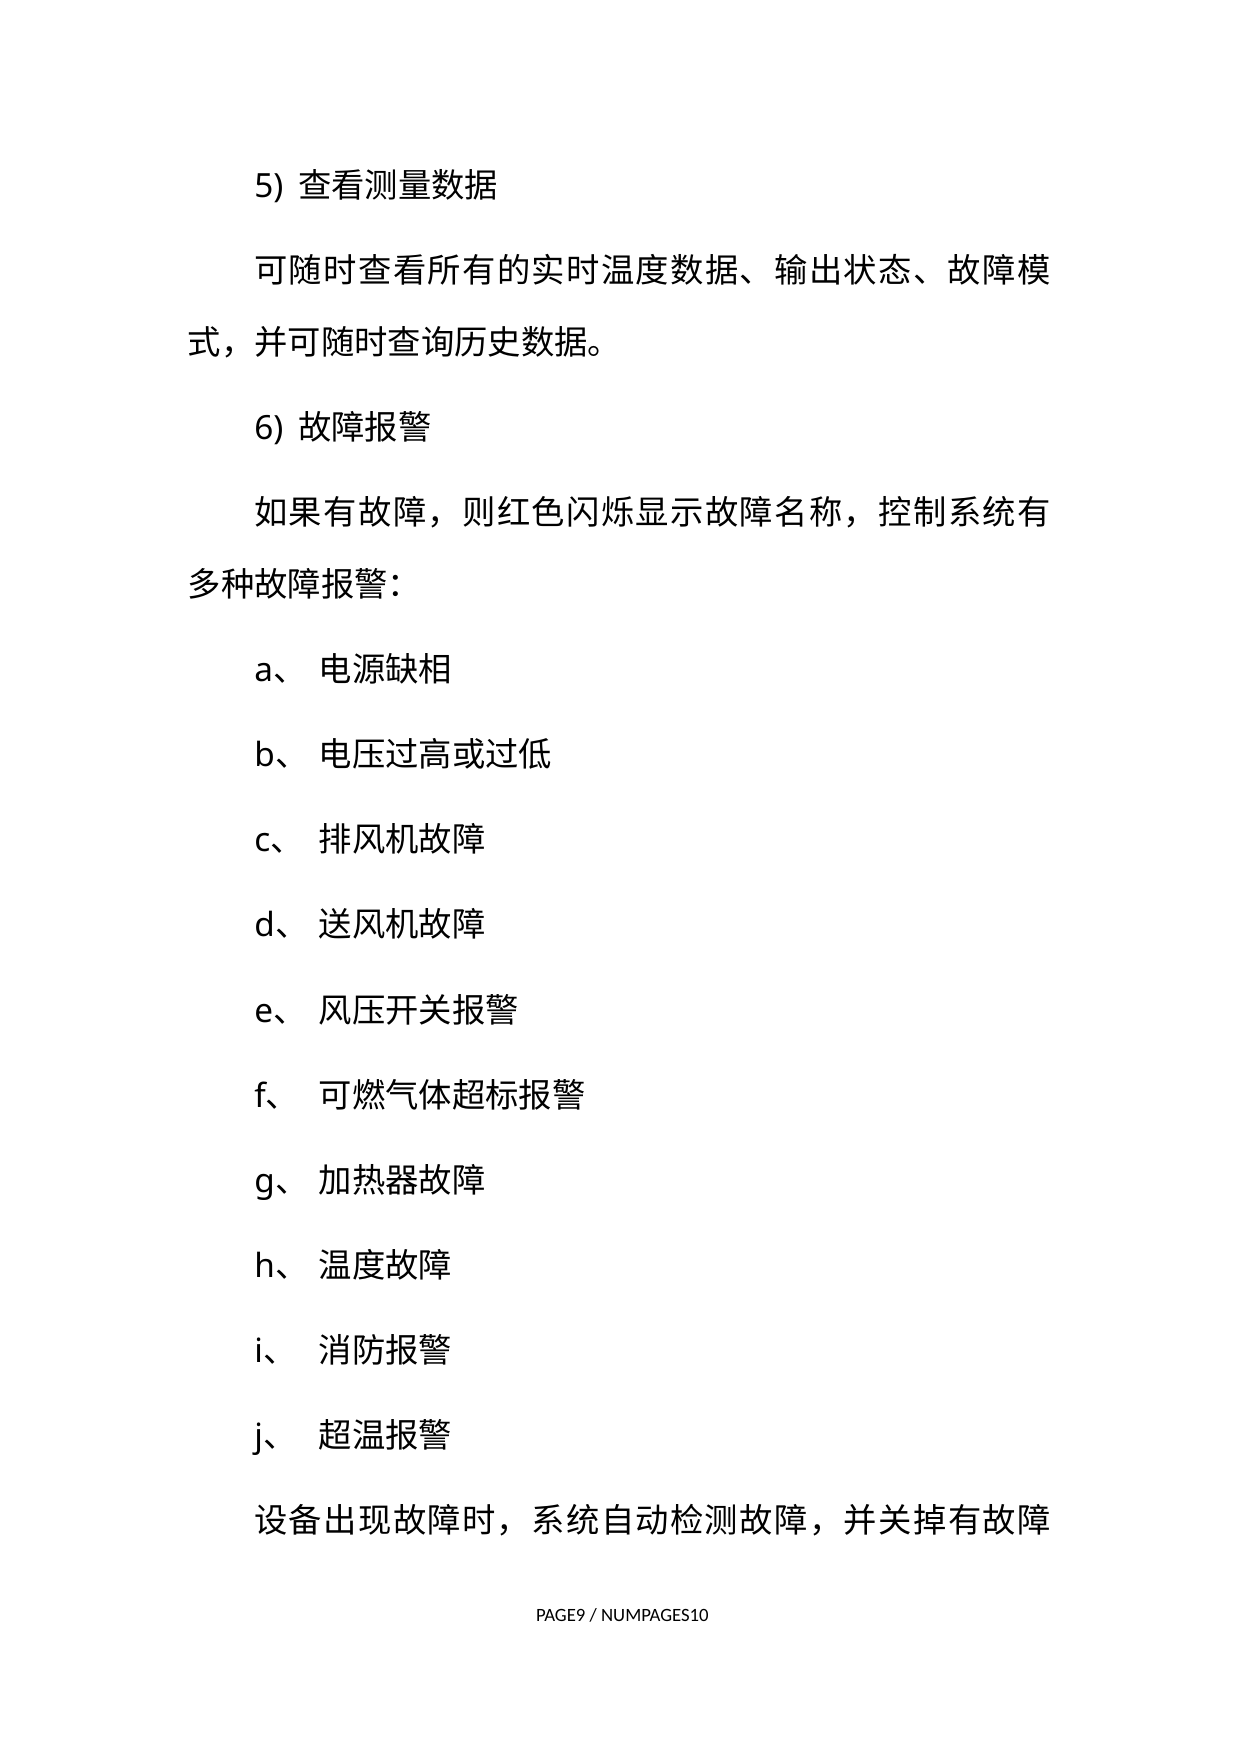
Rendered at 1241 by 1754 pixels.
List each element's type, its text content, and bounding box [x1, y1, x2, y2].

text j、 超温报警 [187, 1409, 1053, 1457]
list 查看测量数据 [254, 158, 1053, 207]
list 故障报警 [254, 401, 1053, 449]
text c、 排风机故障 [187, 813, 1053, 862]
text e、 风压开关报警 [187, 983, 1053, 1032]
text a、 电源缺相 [187, 643, 1053, 691]
text 可随时查看所有的实时温度数据、输出状态、故障模式，并可随时查询历史数据。 [187, 244, 1053, 364]
text g、 加热器故障 [187, 1153, 1053, 1202]
text h、 温度故障 [187, 1239, 1053, 1287]
text i、 消防报警 [187, 1324, 1053, 1372]
text f、 可燃气体超标报警 [187, 1068, 1053, 1117]
text b、 电压过高或过低 [187, 728, 1053, 776]
text d、 送风机故障 [187, 898, 1053, 947]
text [187, 1494, 1053, 1542]
text 如果有故障，则红色闪烁显示故障名称，控制系统有多种故障报警： [187, 486, 1053, 606]
